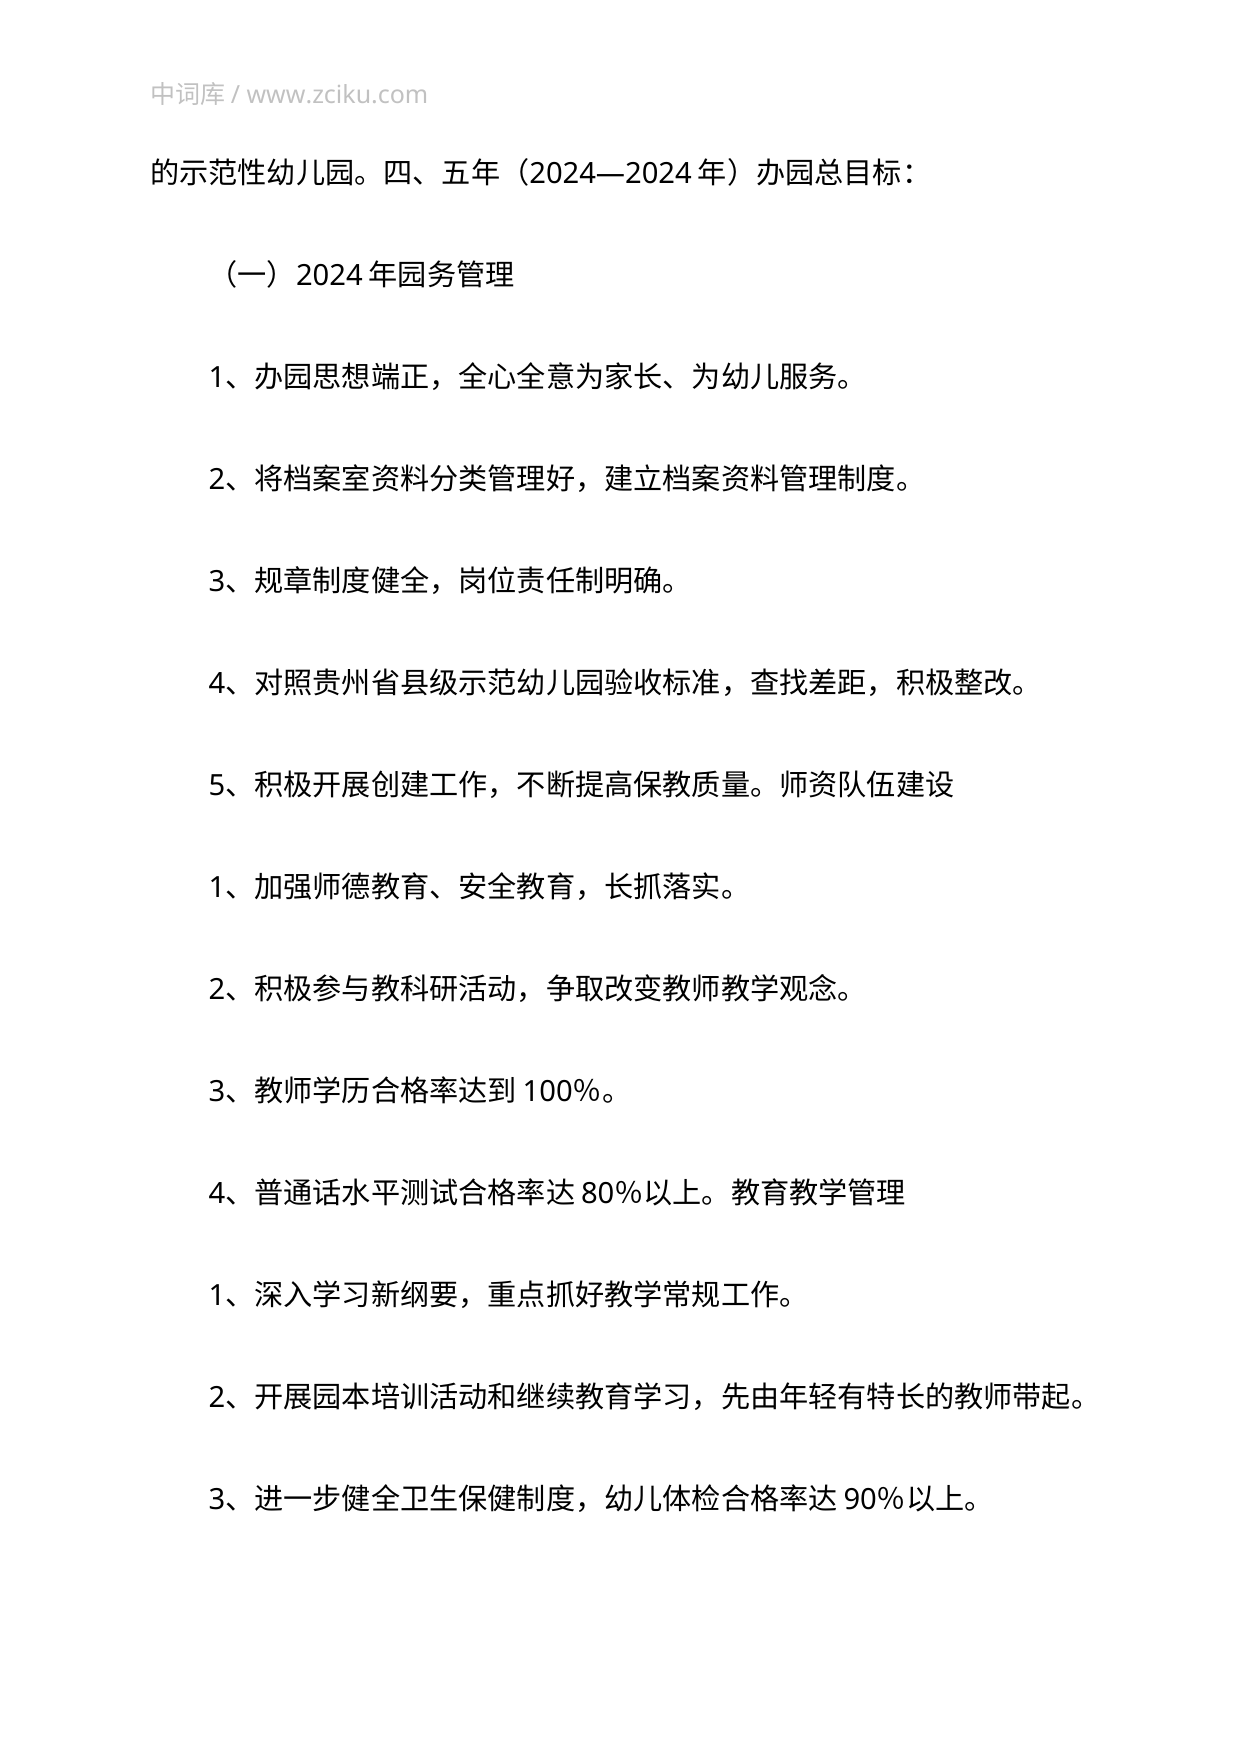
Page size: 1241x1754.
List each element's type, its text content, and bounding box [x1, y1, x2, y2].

text 1、深入学习新纲要，重点抓好教学常规工作。 [150, 1272, 1090, 1314]
text 3、规章制度健全，岗位责任制明确。 [150, 558, 1090, 600]
text 4、普通话水平测试合格率达80％以上。教育教学管理 [150, 1170, 1090, 1212]
text （一）2024年园务管理 [150, 252, 1090, 294]
text 4、对照贵州省县级示范幼儿园验收标准，查找差距，积极整改。 [150, 660, 1090, 702]
text 5、积极开展创建工作，不断提高保教质量。师资队伍建设 [150, 762, 1090, 804]
text 1、办园思想端正，全心全意为家长、为幼儿服务。 [150, 354, 1090, 396]
text 2、将档案室资料分类管理好，建立档案资料管理制度。 [150, 456, 1090, 498]
text 1、加强师德教育、安全教育，长抓落实。 [150, 864, 1090, 906]
text 2、积极参与教科研活动，争取改变教师教学观念。 [150, 966, 1090, 1008]
text 3、教师学历合格率达到100％。 [150, 1068, 1090, 1110]
text 3、进一步健全卫生保健制度，幼儿体检合格率达90％以上。 [150, 1476, 1090, 1518]
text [150, 150, 1090, 192]
text 2、开展园本培训活动和继续教育学习，先由年轻有特长的教师带起。 [150, 1374, 1090, 1416]
